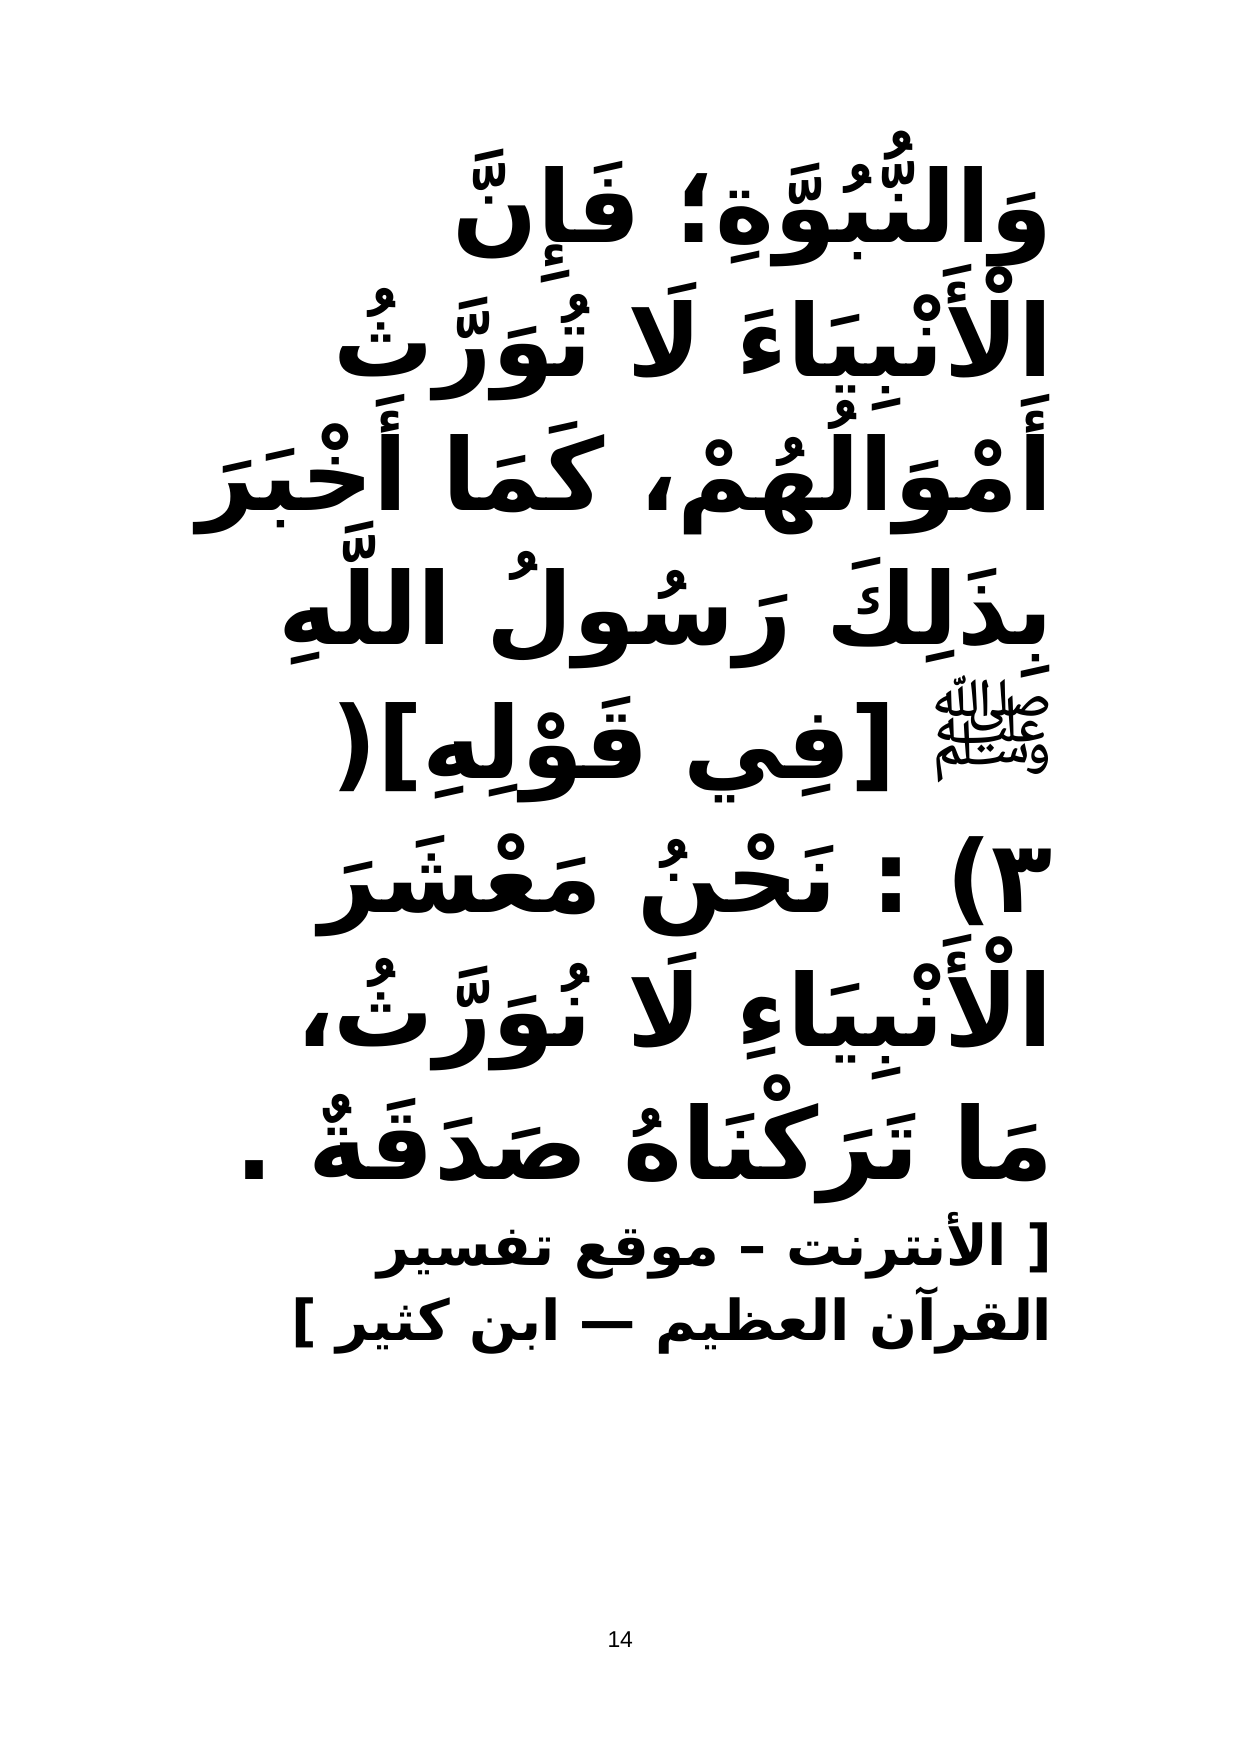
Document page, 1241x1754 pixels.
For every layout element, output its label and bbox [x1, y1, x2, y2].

text [187, 150, 1053, 1354]
